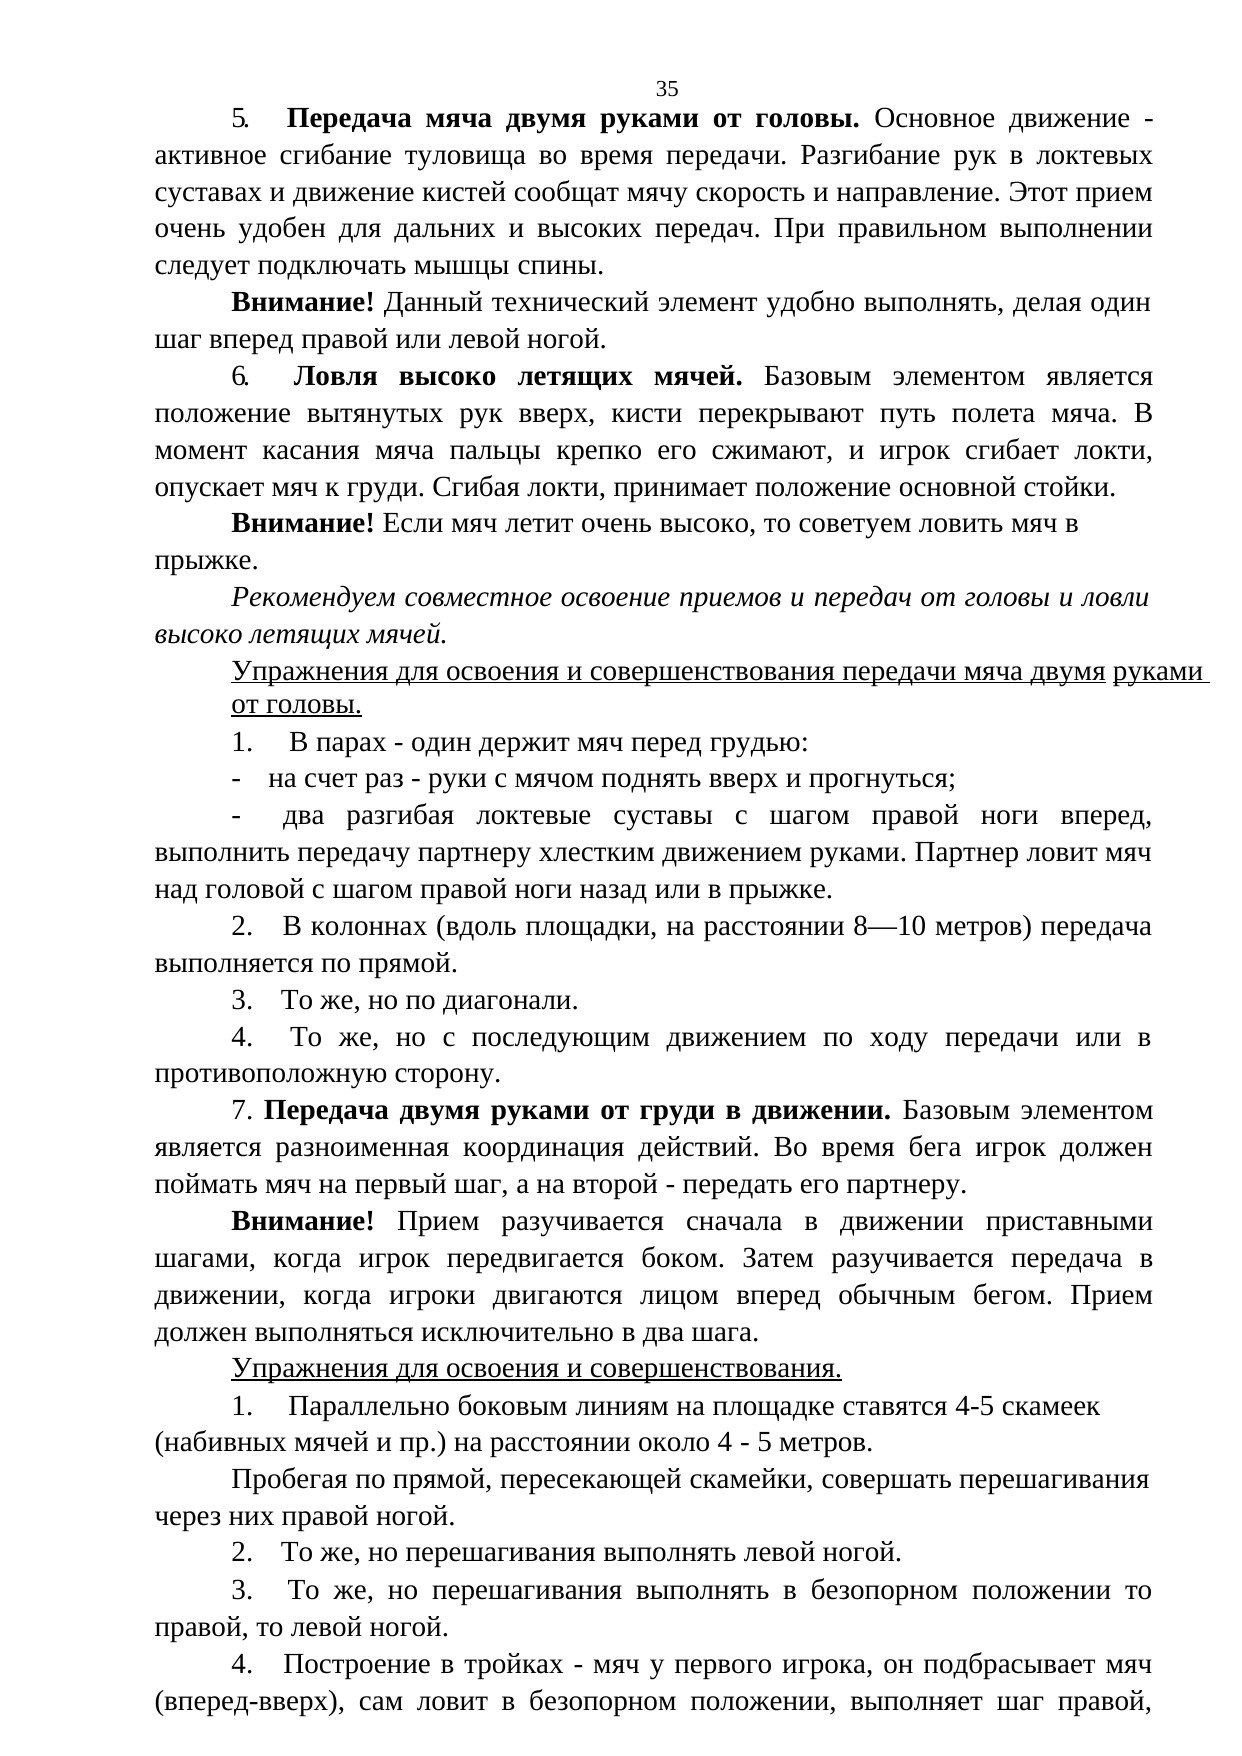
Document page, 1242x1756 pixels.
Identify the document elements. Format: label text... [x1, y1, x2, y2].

text Внимание! Если мяч летит очень высоко, то советуем ловить мяч в прыжке. [154, 506, 1087, 576]
list Передача мяча двумя руками от головы. Основное движение - активное сгибание туловища во время передачи. Разгибание рук в локтевых суставах и движение кистей сообщат мячу скорость и направление. Этот прием очень удобен для дальних и высоких передач. При правильном выполнении следует подключать мышцы спины. [154, 100, 1154, 281]
text Упражнения для освоения и совершенствования. [231, 1351, 1225, 1384]
text Внимание! Данный технический элемент удобно выполнять, делая один шаг вперед правой или левой ногой. [154, 284, 1152, 355]
list В парах - один держит мяч перед грудью: [231, 724, 1225, 757]
text Внимание! Прием разучивается сначала в движении приставными шагами, когда игрок передвигается боком. Затем разучивается передача в движении, когда игроки двигаются лицом вперед обычным бегом. Прием должен выполняться исключительно в два шага. [154, 1203, 1153, 1347]
list Ловля высоко летящих мячей. Базовым элементом является положение вытянутых рук вверх, кисти перекрывают путь полета мяча. В момент касания мяча пальцы крепко его сжимают, и игрок сгибает локти, опускает мяч к груди. Сгибая локти, принимает положение основной стойки. [154, 358, 1153, 502]
list То же, но по диагонали. [231, 982, 1225, 1015]
list В колоннах (вдоль площадки, на расстоянии 8—10 метров) передача выполняется по прямой. [154, 908, 1153, 978]
text 7. Передача двумя руками от груди в движении. Базовым элементом является разноименная координация действий. Во время бега игрок должен поймать мяч на первый шаг, а на второй - передать его партнеру. [154, 1092, 1153, 1200]
list на счет раз - руки с мячом поднять вверх и прогнуться; [231, 760, 1225, 794]
list Параллельно боковым линиям на площадке ставятся 4-5 скамеек (набивных мячей и пр.) на расстоянии около 4 - 5 метров. [154, 1388, 1153, 1458]
text Пробегая по прямой, пересекающей скамейки, совершать перешагивания через них правой ногой. [154, 1461, 1181, 1532]
list То же, но с последующим движением по ходу передачи или в противоположную сторону. [154, 1019, 1152, 1089]
list То же, но перешагивания выполнять левой ногой. [231, 1535, 1225, 1569]
text Рекомендуем совместное освоение приемов и передач от головы и ловли высоко летящих мячей. [154, 579, 1225, 650]
text Упражнения для освоения и совершенствования передачи мяча двумя руками от головы. [231, 653, 1225, 720]
list То же, но перешагивания выполнять в безопорном положении то правой, то левой ногой. [154, 1572, 1153, 1642]
list два разгибая локтевые суставы с шагом правой ноги вперед, выполнить передачу партнеру хлестким движением руками. Партнер ловит мяч над головой с шагом правой ноги назад или в прыжке. [154, 797, 1152, 905]
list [154, 1646, 1153, 1716]
